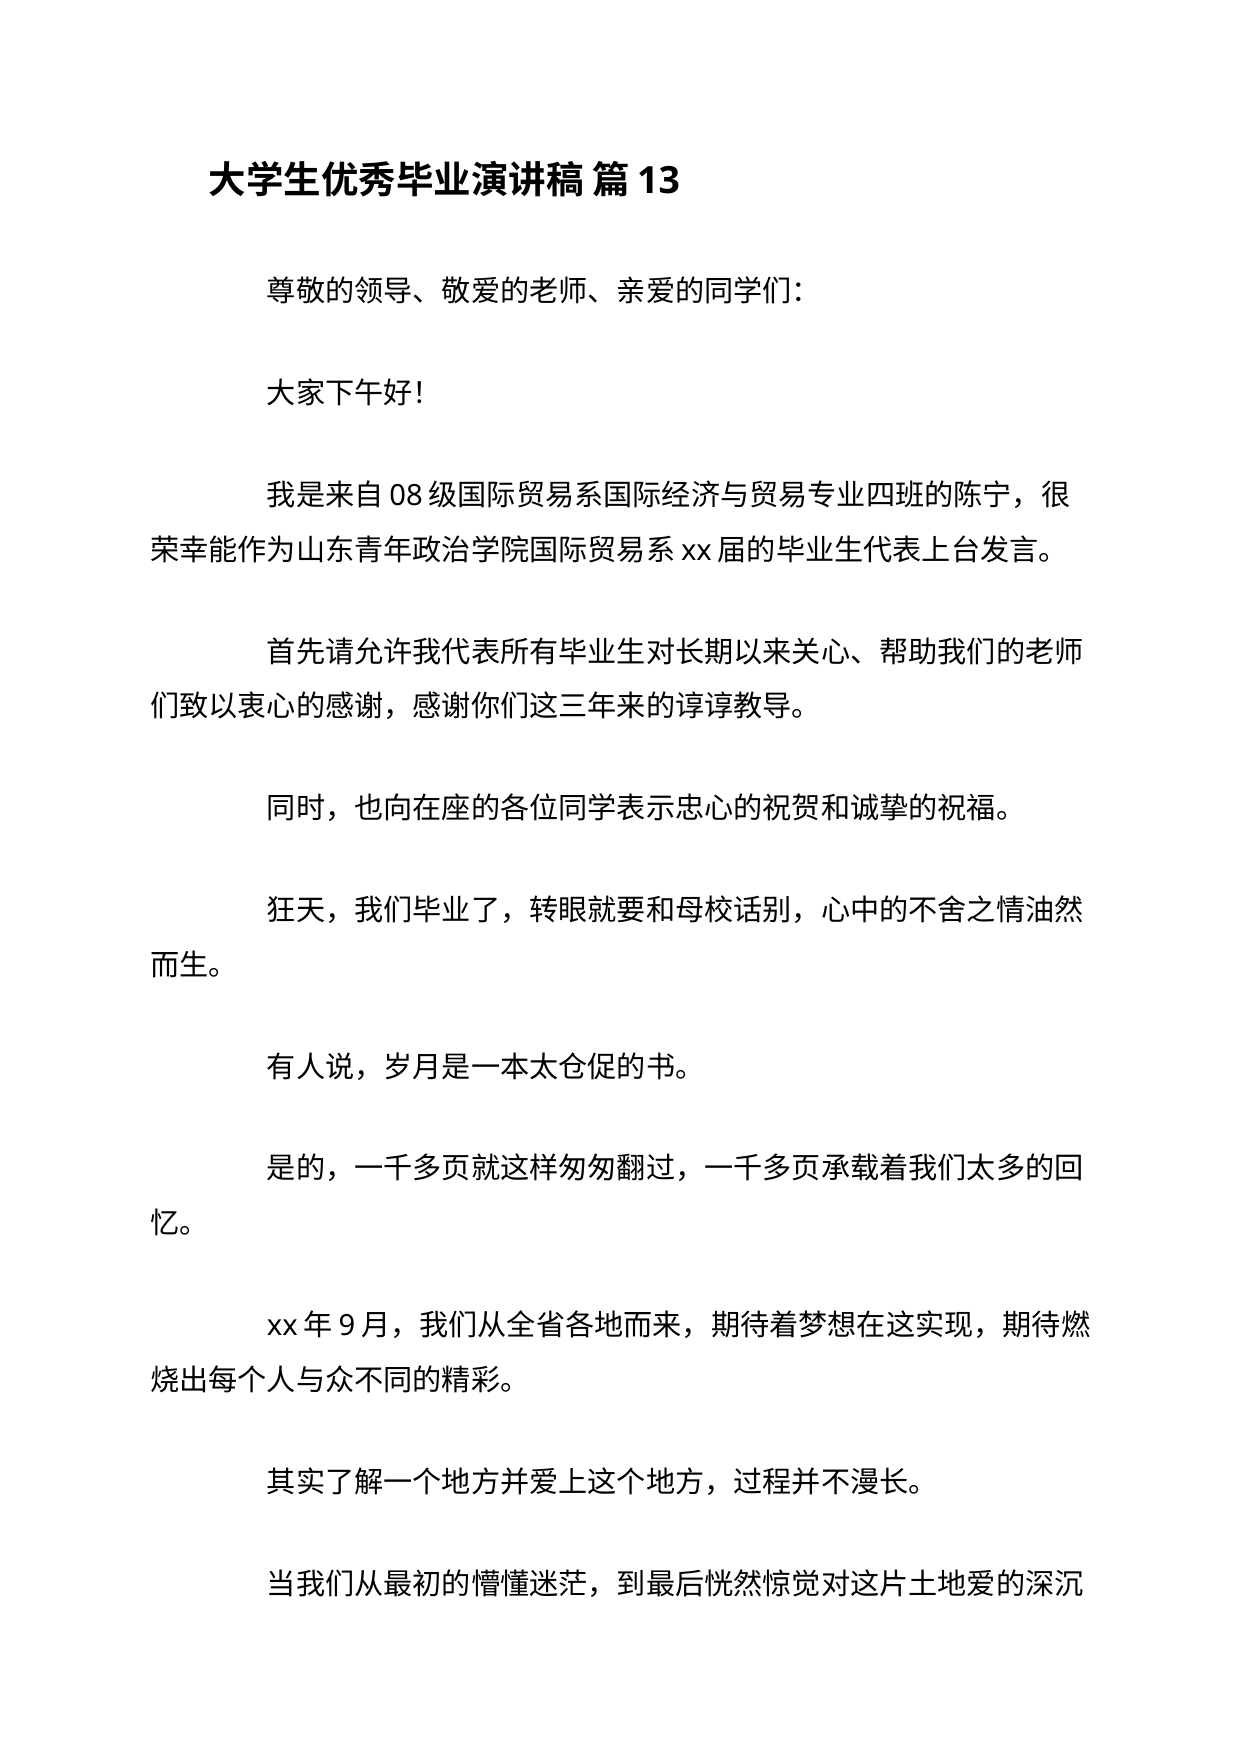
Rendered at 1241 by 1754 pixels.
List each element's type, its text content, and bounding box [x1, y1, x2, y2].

text 狂天，我们毕业了，转眼就要和母校话别，心中的不舍之情油然而生。 [150, 887, 1090, 984]
text 大学生优秀毕业演讲稿 篇13 [150, 150, 1090, 204]
text 是的，一千多页就这样匆匆翻过，一千多页承载着我们太多的回忆。 [150, 1145, 1090, 1242]
text 同时，也向在座的各位同学表示忠心的祝贺和诚挚的祝福。 [150, 785, 1090, 827]
text 有人说，岁月是一本太仓促的书。 [150, 1043, 1090, 1086]
text 我是来自08级国际贸易系国际经济与贸易专业四班的陈宁，很荣幸能作为山东青年政治学院国际贸易系xx届的毕业生代表上台发言。 [150, 471, 1090, 568]
text xx年9月，我们从全省各地而来，期待着梦想在这实现，期待燃烧出每个人与众不同的精彩。 [150, 1302, 1090, 1399]
text 大家下午好！ [150, 369, 1090, 412]
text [150, 1560, 1090, 1602]
text 首先请允许我代表所有毕业生对长期以来关心、帮助我们的老师们致以衷心的感谢，感谢你们这三年来的谆谆教导。 [150, 628, 1090, 725]
text 其实了解一个地方并爱上这个地方，过程并不漫长。 [150, 1458, 1090, 1501]
text 尊敬的领导、敬爱的老师、亲爱的同学们： [150, 268, 1090, 310]
